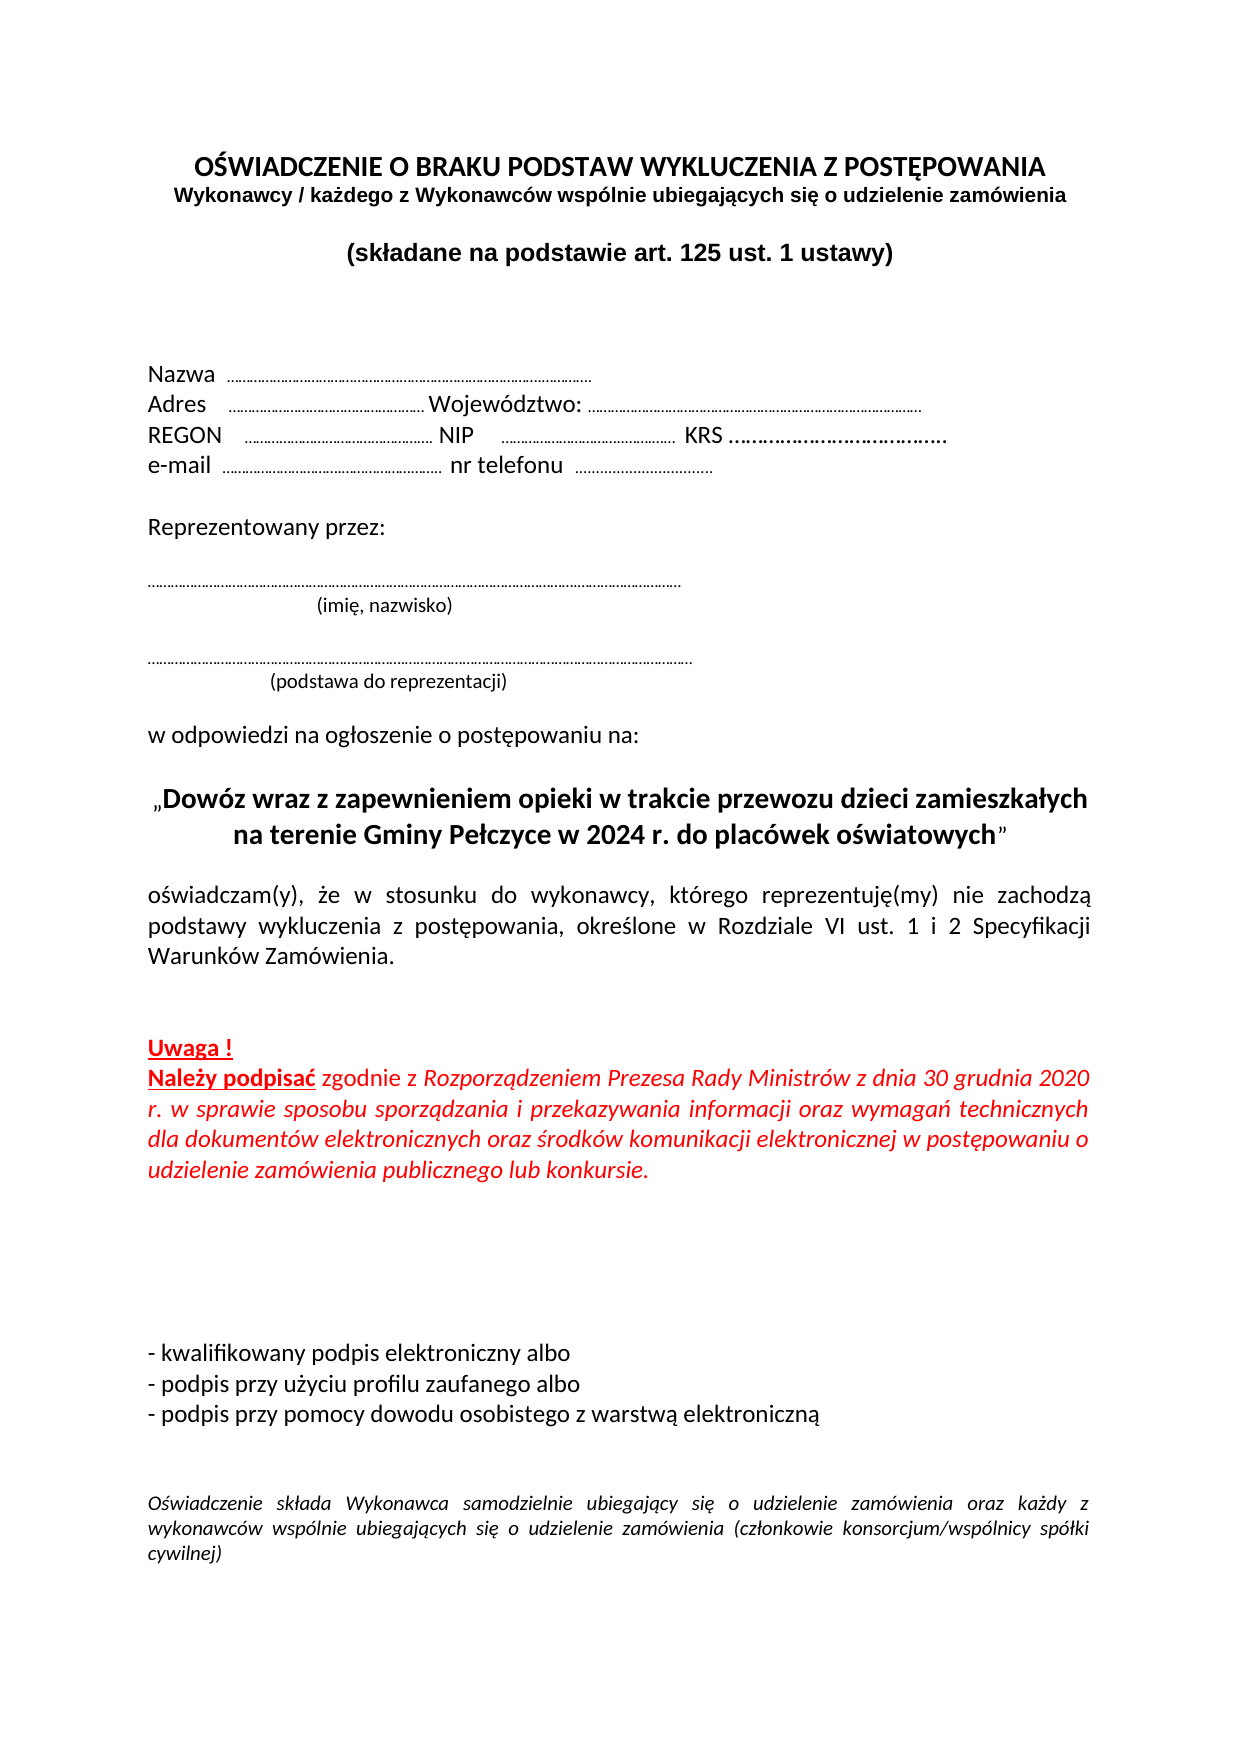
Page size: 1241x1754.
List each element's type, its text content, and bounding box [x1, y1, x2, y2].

text - podpis przy użyciu profilu zaufanego albo [148, 1368, 1093, 1398]
text Adres …………………………………………… Województwo: …………………………………………………………………………… [148, 388, 1093, 419]
text Wykonawcy / każdego z Wykonawców wspólnie ubiegających się o udzielenie zamówienia [148, 183, 1093, 207]
text ………………………………………………………………………………………………….……………………… [148, 572, 1093, 592]
text Oświadczenie składa Wykonawca samodzielnie ubiegający się o udzielenie zamówienia oraz każdy z wykonawców wspólnie ubiegających się o udzielenie zamówienia (członkowie konsorcjum/wspólnicy spółki cywilnej) [148, 1490, 1093, 1566]
text REGON …………………………………………. NIP …………………………..…….…… KRS ……………………………….. [148, 419, 1093, 449]
text oświadczam(y), że w stosunku do wykonawcy, którego reprezentuję(my) nie zachodzą podstawy wykluczenia z postępowania, określone w Rozdziale VI ust. 1 i 2 Specyfikacji Warunków Zamówienia. [148, 879, 1093, 971]
text w odpowiedzi na ogłoszenie o postępowaniu na: [148, 719, 1093, 749]
text e-mail ………………………….…………………….. nr telefonu [148, 449, 1093, 480]
text (podstawa do reprezentacji) [223, 668, 1093, 694]
text Uwaga ! [148, 1032, 1093, 1062]
text OŚWIADCZENIE O BRAKU PODSTAW WYKLUCZENIA Z POSTĘPOWANIA [148, 148, 1093, 183]
text „Dowóz wraz z zapewnieniem opieki w trakcie przewozu dzieci zamieszkałych na terenie Gminy Pełczyce w 2024 r. do placówek oświatowych” [148, 780, 1093, 851]
text (imię, nazwisko) [298, 592, 1093, 617]
text - kwalifikowany podpis elektroniczny albo [148, 1337, 1093, 1368]
text Należy podpisać zgodnie z Rozporządzeniem Prezesa Rady Ministrów z dnia 30 grudnia 2020 r. w sprawie sposobu sporządzania i przekazywania informacji oraz wymagań technicznych dla dokumentów elektronicznych oraz środków komunikacji elektronicznej w postępowaniu o udzielenie zamówienia publicznego lub konkursie. [148, 1062, 1093, 1184]
text Reprezentowany przez: [148, 511, 1093, 541]
text ………………………………………………………….………………………………………………………………… [148, 648, 1093, 668]
text Nazwa ……………………………………………………………………….…………. [148, 358, 1093, 388]
text - podpis przy pomocy dowodu osobistego z warstwą elektroniczną [148, 1398, 1093, 1429]
text (składane na podstawie art. 125 ust. 1 ustawy) [148, 238, 1093, 266]
